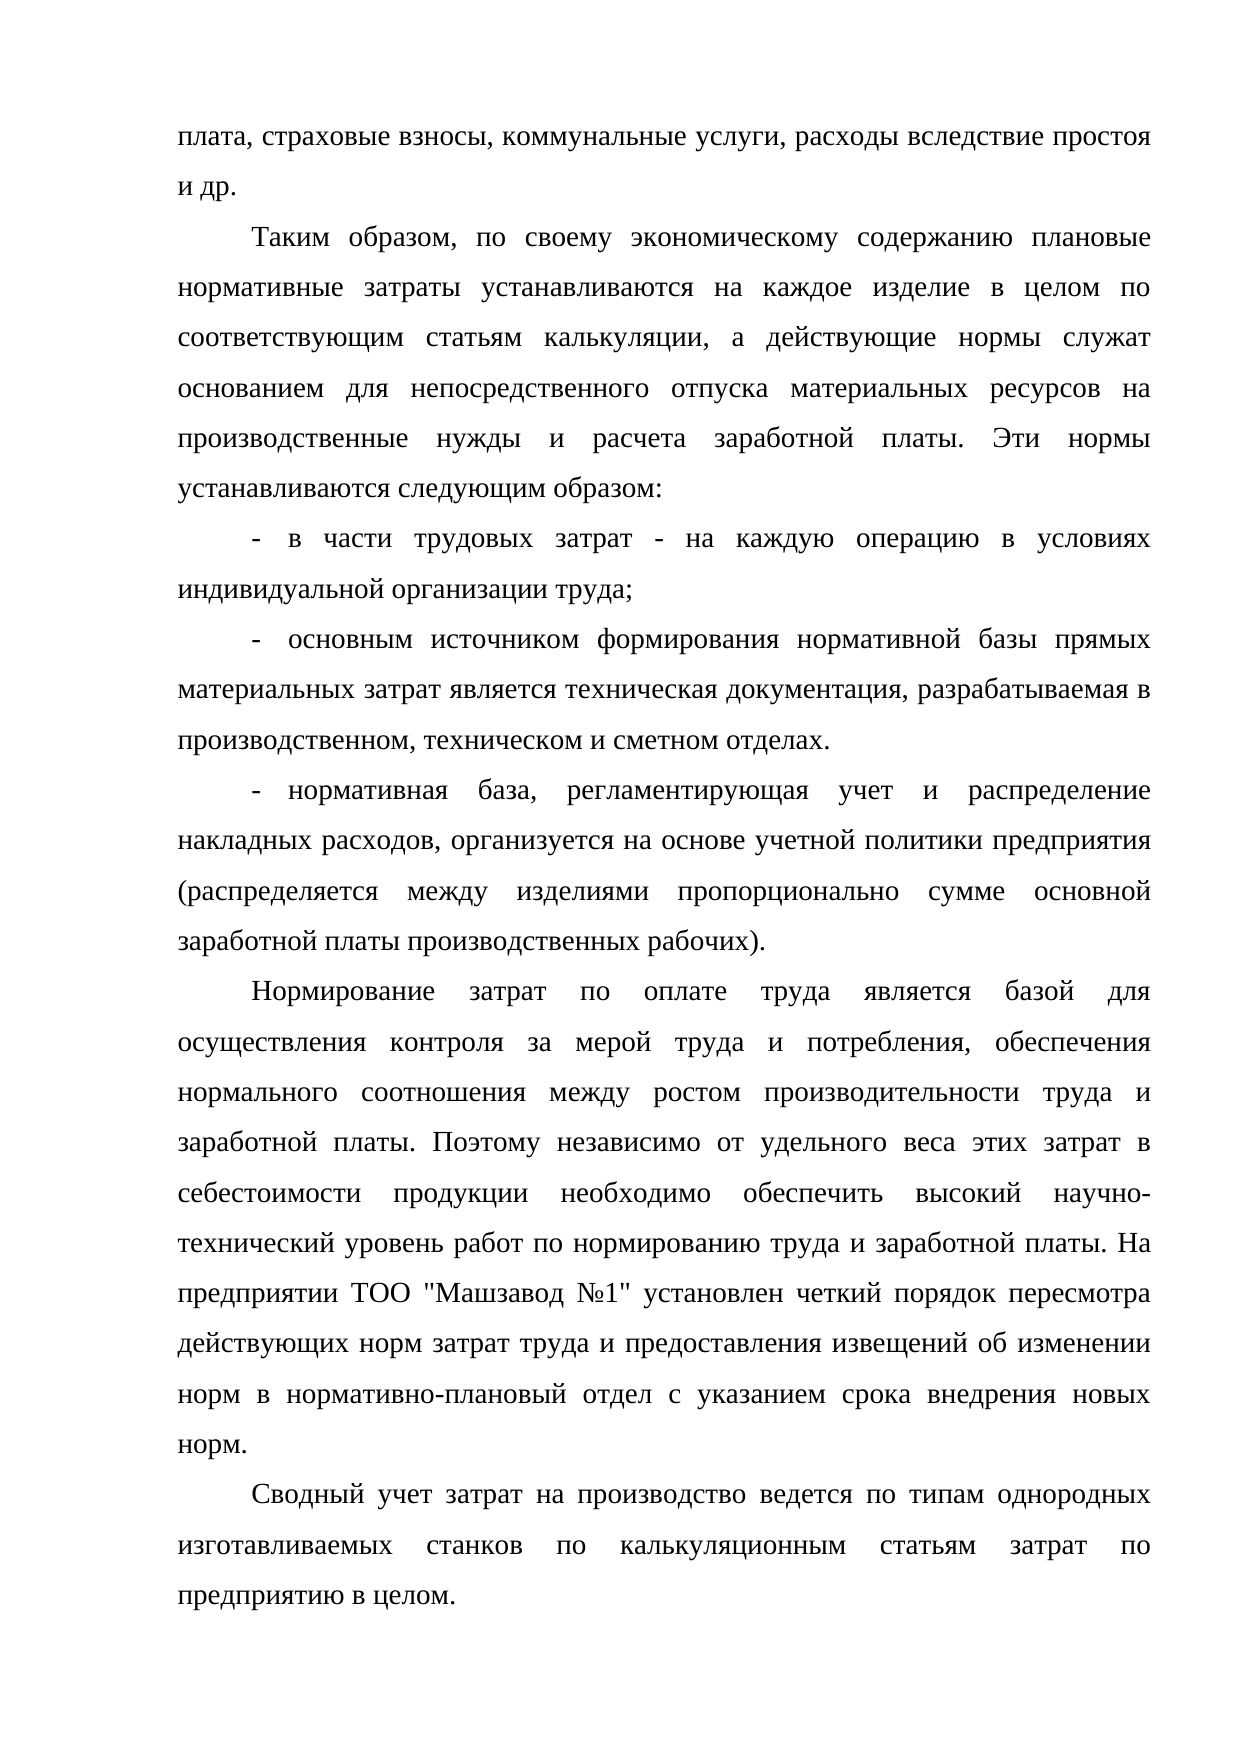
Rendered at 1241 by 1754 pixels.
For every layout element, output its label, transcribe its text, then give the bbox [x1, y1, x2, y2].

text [177, 118, 1152, 202]
text Нормирование затрат по оплате труда является базой для осуществления контроля за мерой труда и потребления, обеспечения нормального соотношения между ростом производительности труда и заработной платы. Поэтому независимо от удельного веса этих затрат в себестоимости продукции необходимо обеспечить высокий научно-технический уровень работ по нормированию труда и заработной платы. На предприятии ТОО "Машзавод №1" установлен четкий порядок пересмотра действующих норм затрат труда и предоставления извещений об изменении норм в нормативно-плановый отдел с указанием срока внедрения новых норм. [177, 973, 1152, 1460]
list основным источником формирования нормативной базы прямых материальных затрат является техническая документация, разрабатываемая в производственном, техническом и сметном отделах. [177, 621, 1152, 755]
text Сводный учет затрат на производство ведется по типам однородных изготавливаемых станков по калькуляционным статьям затрат по предприятию в целом. [177, 1477, 1152, 1611]
list нормативная база, регламентирующая учет и распределение накладных расходов, организуется на основе учетной политики предприятия (распределяется между изделиями пропорционально сумме основной заработной платы производственных рабочих). [177, 772, 1152, 957]
text Таким образом, по своему экономическому содержанию плановые нормативные затраты устанавливаются на каждое изделие в целом по соответствующим статьям калькуляции, а действующие нормы служат основанием для непосредственного отпуска материальных ресурсов на производственные нужды и расчета заработной платы. Эти нормы устанавливаются следующим образом: [177, 219, 1152, 504]
list в части трудовых затрат - на каждую операцию в условиях индивидуальной организации труда; [177, 521, 1152, 604]
